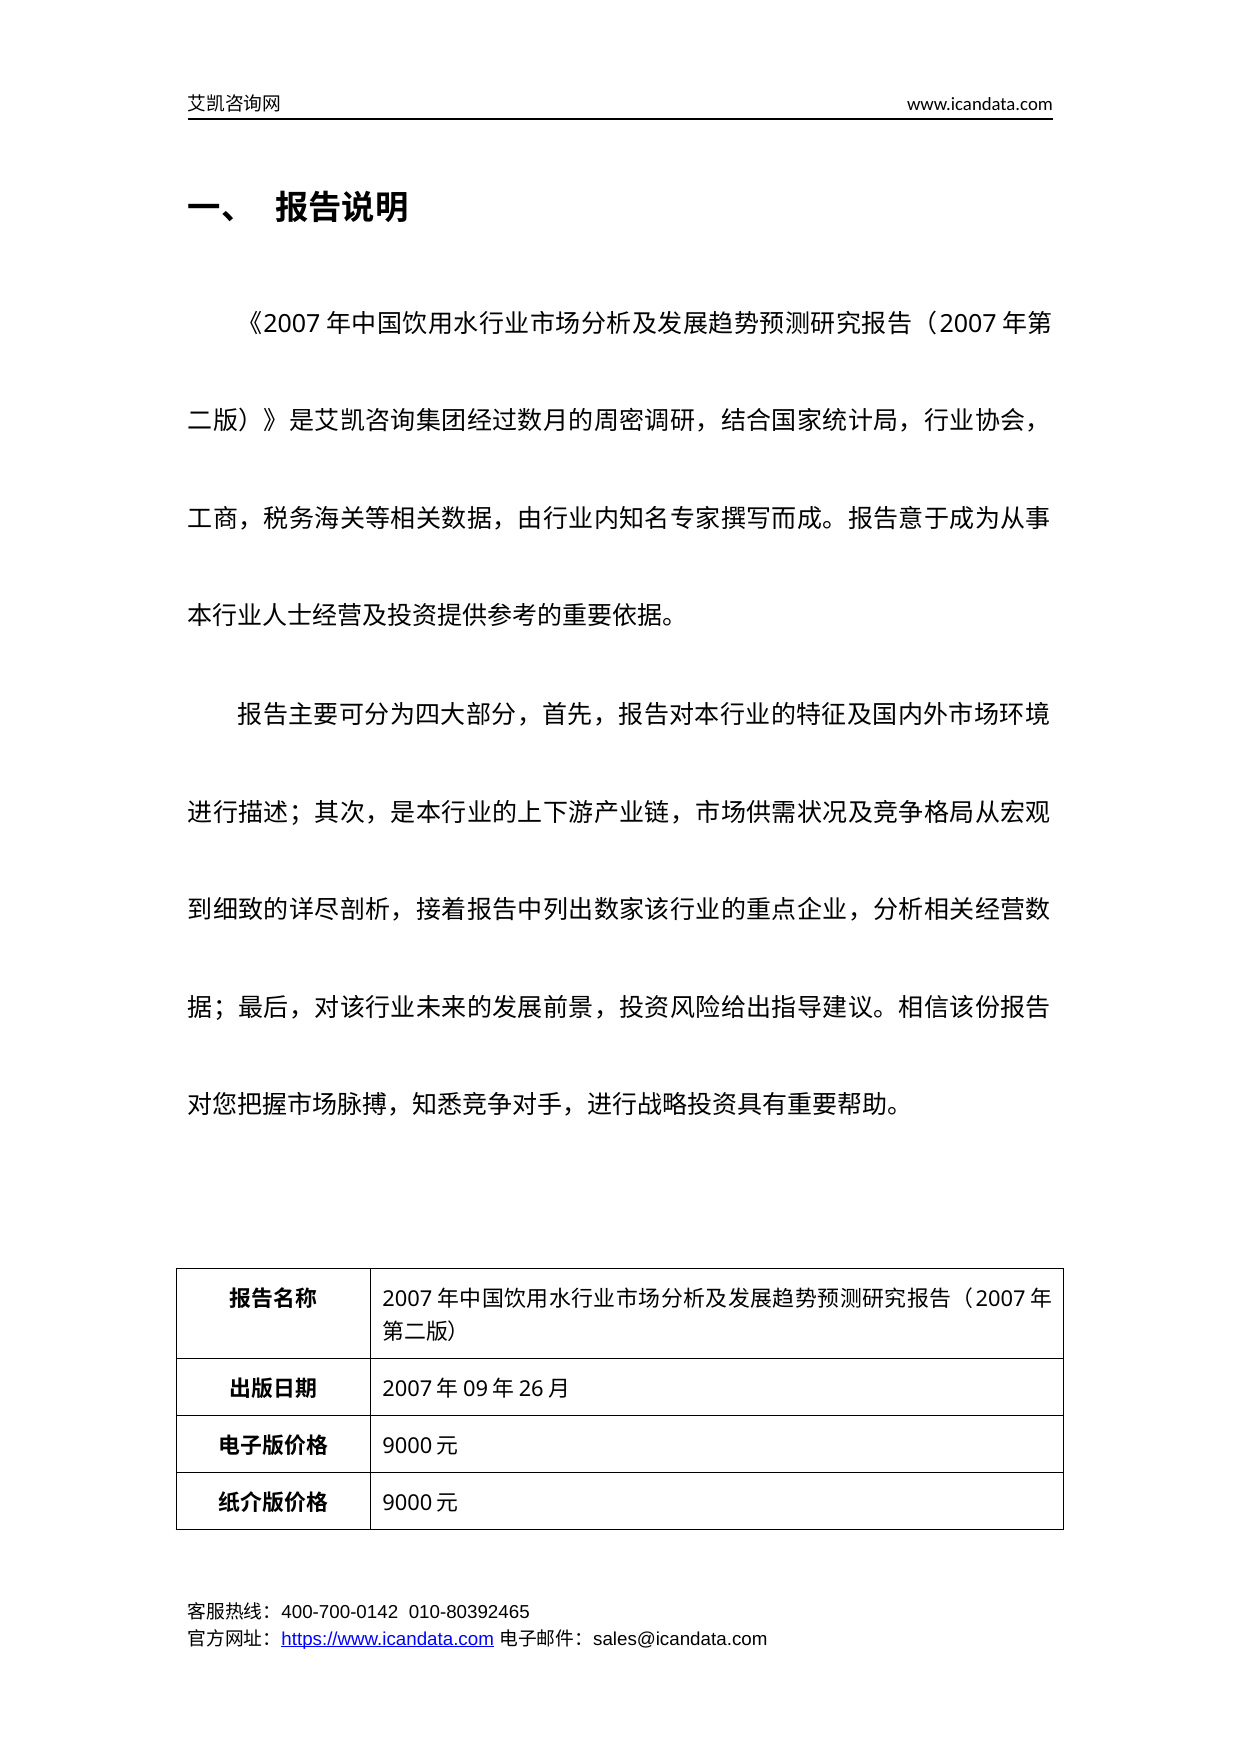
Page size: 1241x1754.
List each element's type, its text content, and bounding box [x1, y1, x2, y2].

text 报告主要可分为四大部分，首先，报告对本行业的特征及国内外市场环境进行描述；其次，是本行业的上下游产业链，市场供需状况及竞争格局从宏观到细致的详尽剖析，接着报告中列出数家该行业的重点企业，分析相关经营数据；最后，对该行业未来的发展前景，投资风险给出指导建议。相信该份报告对您把握市场脉搏，知悉竞争对手，进行战略投资具有重要帮助。 [187, 681, 1053, 1136]
table_cell 出版日期 [177, 1359, 370, 1415]
table_cell 9000元 [371, 1473, 1063, 1529]
table_header 2007年中国饮用水行业市场分析及发展趋势预测研究报告（2007年第二版） [371, 1269, 1063, 1358]
text 《2007年中国饮用水行业市场分析及发展趋势预测研究报告（2007年第二版）》是艾凯咨询集团经过数月的周密调研，结合国家统计局，行业协会，工商，税务海关等相关数据，由行业内知名专家撰写而成。报告意于成为从事本行业人士经营及投资提供参考的重要依据。 [187, 289, 1053, 646]
subtitle 报告说明 [187, 172, 1053, 237]
table_cell 2007年09年26月 [371, 1359, 1063, 1415]
table_cell 纸介版价格 [177, 1473, 370, 1529]
table_cell 9000元 [371, 1416, 1063, 1472]
table_cell 电子版价格 [177, 1416, 370, 1472]
table_header 报告名称 [177, 1269, 370, 1358]
